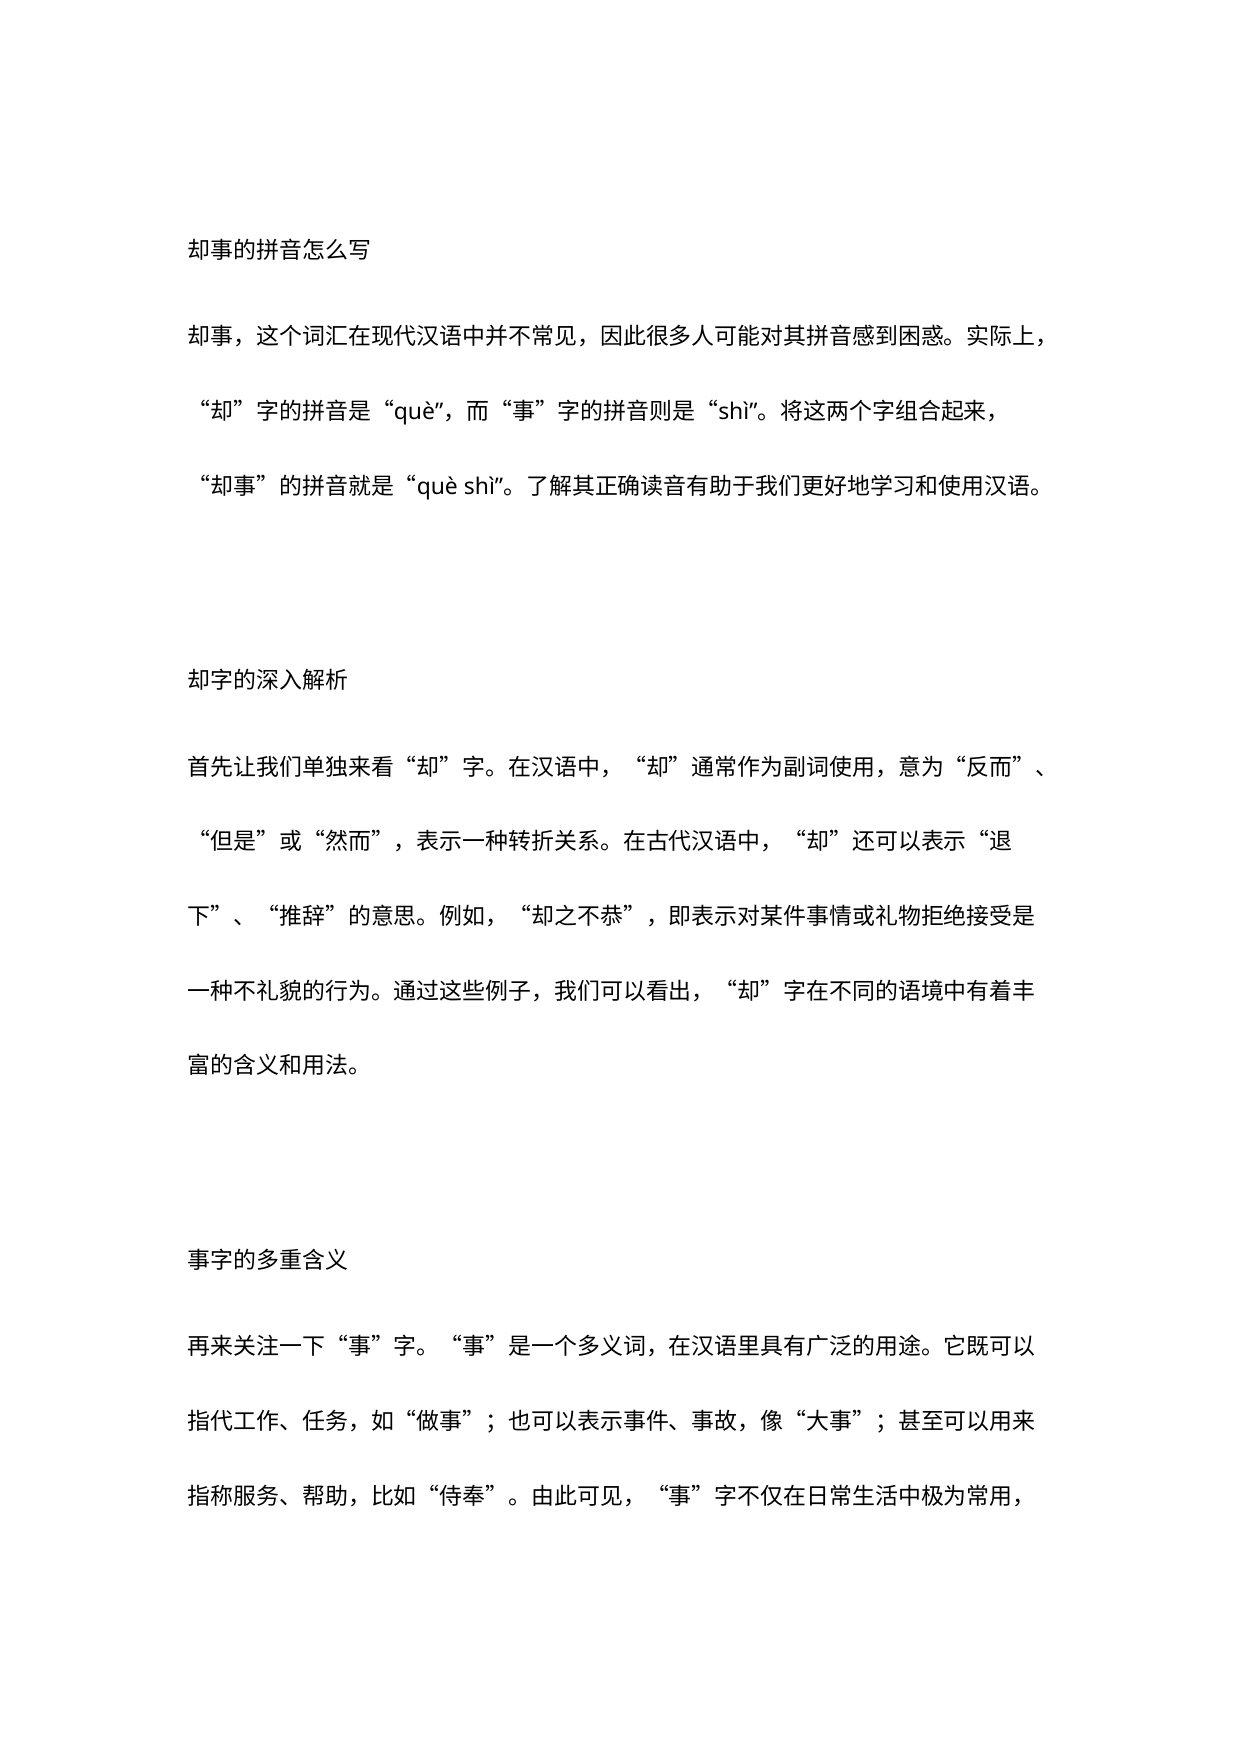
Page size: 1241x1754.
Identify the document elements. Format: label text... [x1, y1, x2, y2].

text 却字的深入解析 [187, 646, 1053, 711]
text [187, 1312, 1053, 1527]
text 首先让我们单独来看“却”字。在汉语中，“却”通常作为副词使用，意为“反而”、“但是”或“然而”，表示一种转折关系。在古代汉语中，“却”还可以表示“退下”、“推辞”的意思。例如，“却之不恭”，即表示对某件事情或礼物拒绝接受是一种不礼貌的行为。通过这些例子，我们可以看出，“却”字在不同的语境中有着丰富的含义和用法。 [187, 733, 1053, 1096]
text 事字的多重含义 [187, 1226, 1053, 1291]
text 却事的拼音怎么写 [187, 216, 1053, 281]
text 却事，这个词汇在现代汉语中并不常见，因此很多人可能对其拼音感到困惑。实际上，“却”字的拼音是“què”，而“事”字的拼音则是“shì”。将这两个字组合起来，“却事”的拼音就是“què shì”。了解其正确读音有助于我们更好地学习和使用汉语。 [187, 302, 1053, 517]
